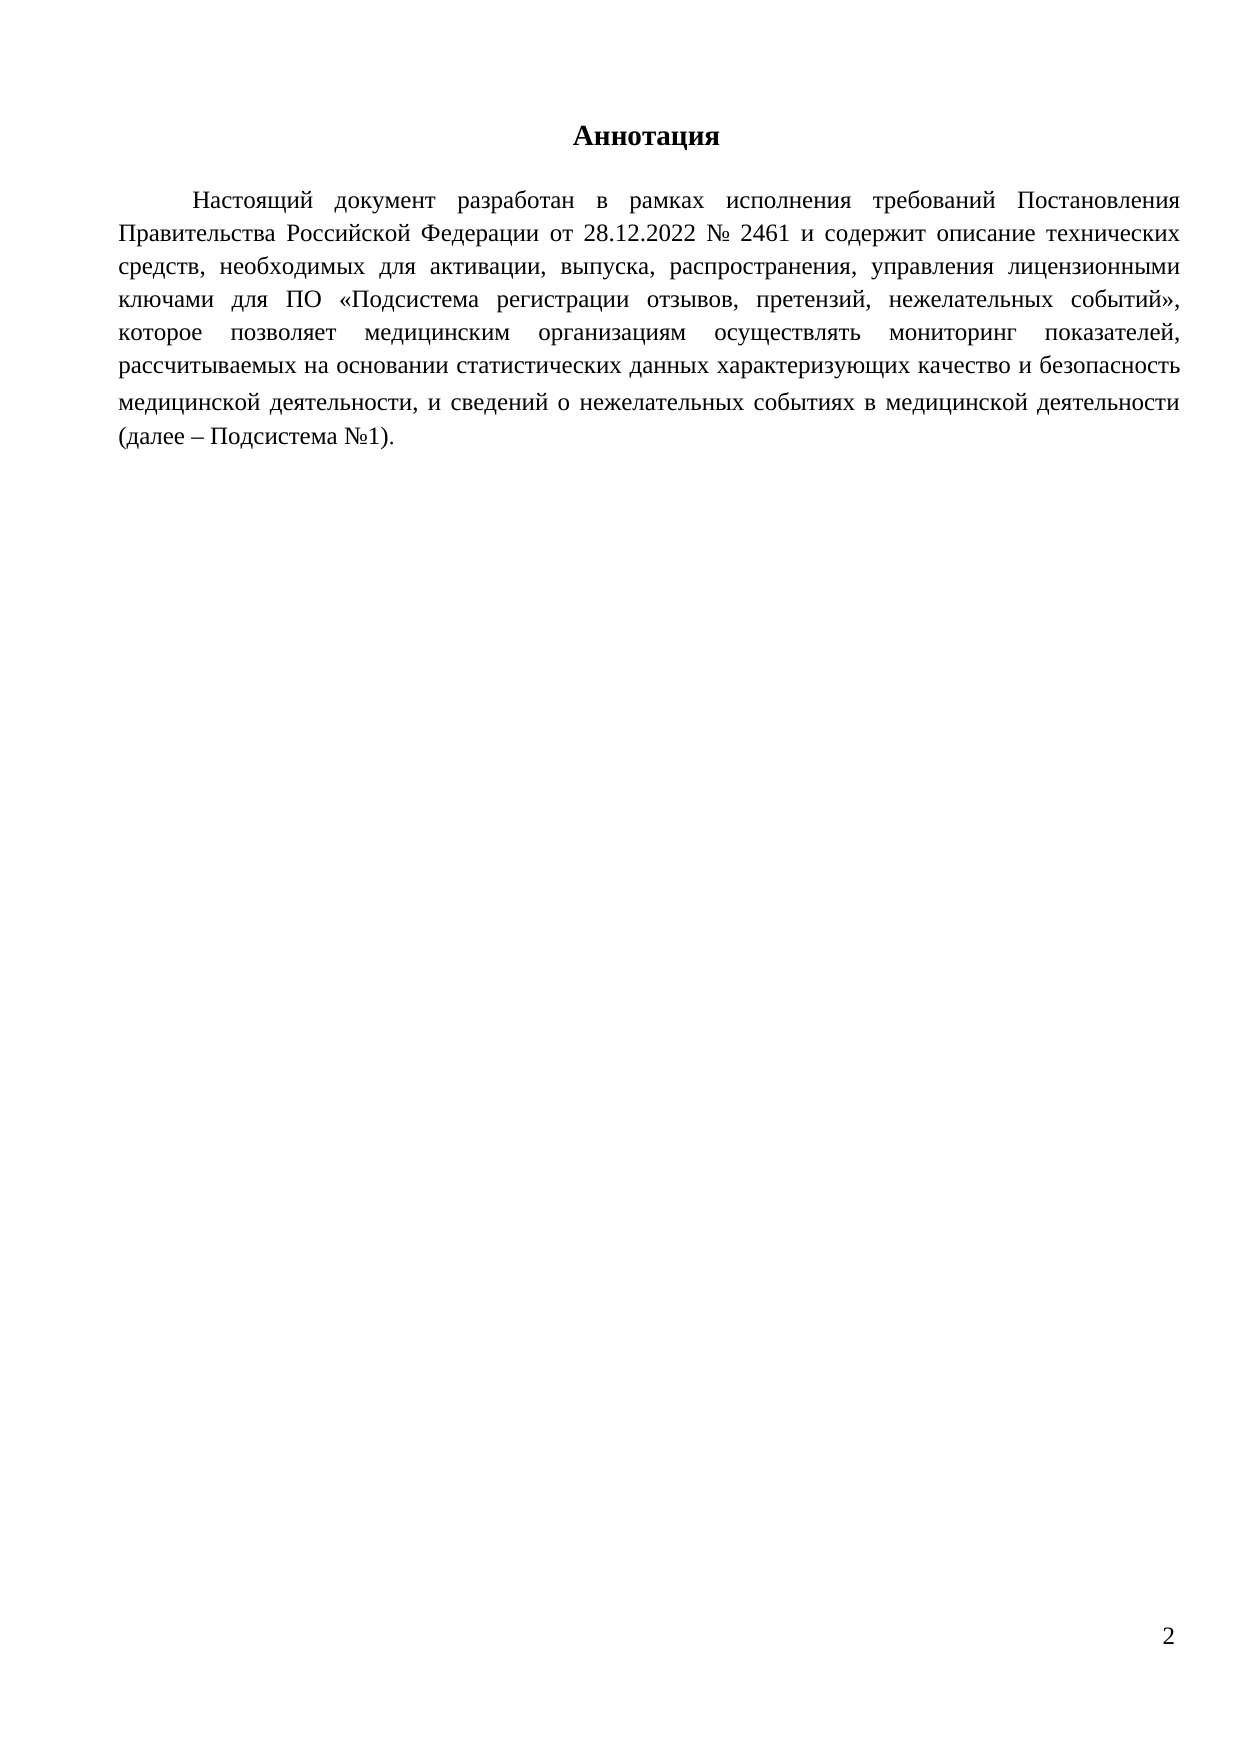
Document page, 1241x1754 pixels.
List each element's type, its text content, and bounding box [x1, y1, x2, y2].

text Аннотация [118, 118, 1175, 152]
text Настоящий документ разработан в рамках исполнения требований Постановления Правительства Российской Федерации от 28.12.2022 № 2461 и содержит описание технических средств, необходимых для активации, выпуска, распространения, управления лицензионными ключами для ПО «Подсистема регистрации отзывов, претензий, нежелательных событий», которое позволяет медицинским организациям осуществлять мониторинг показателей, рассчитываемых на основании статистических данных характеризующих качество и безопасность медицинской деятельности, и сведений о нежелательных событиях в медицинской деятельности (далее – Подсистема №1). [118, 185, 1181, 449]
